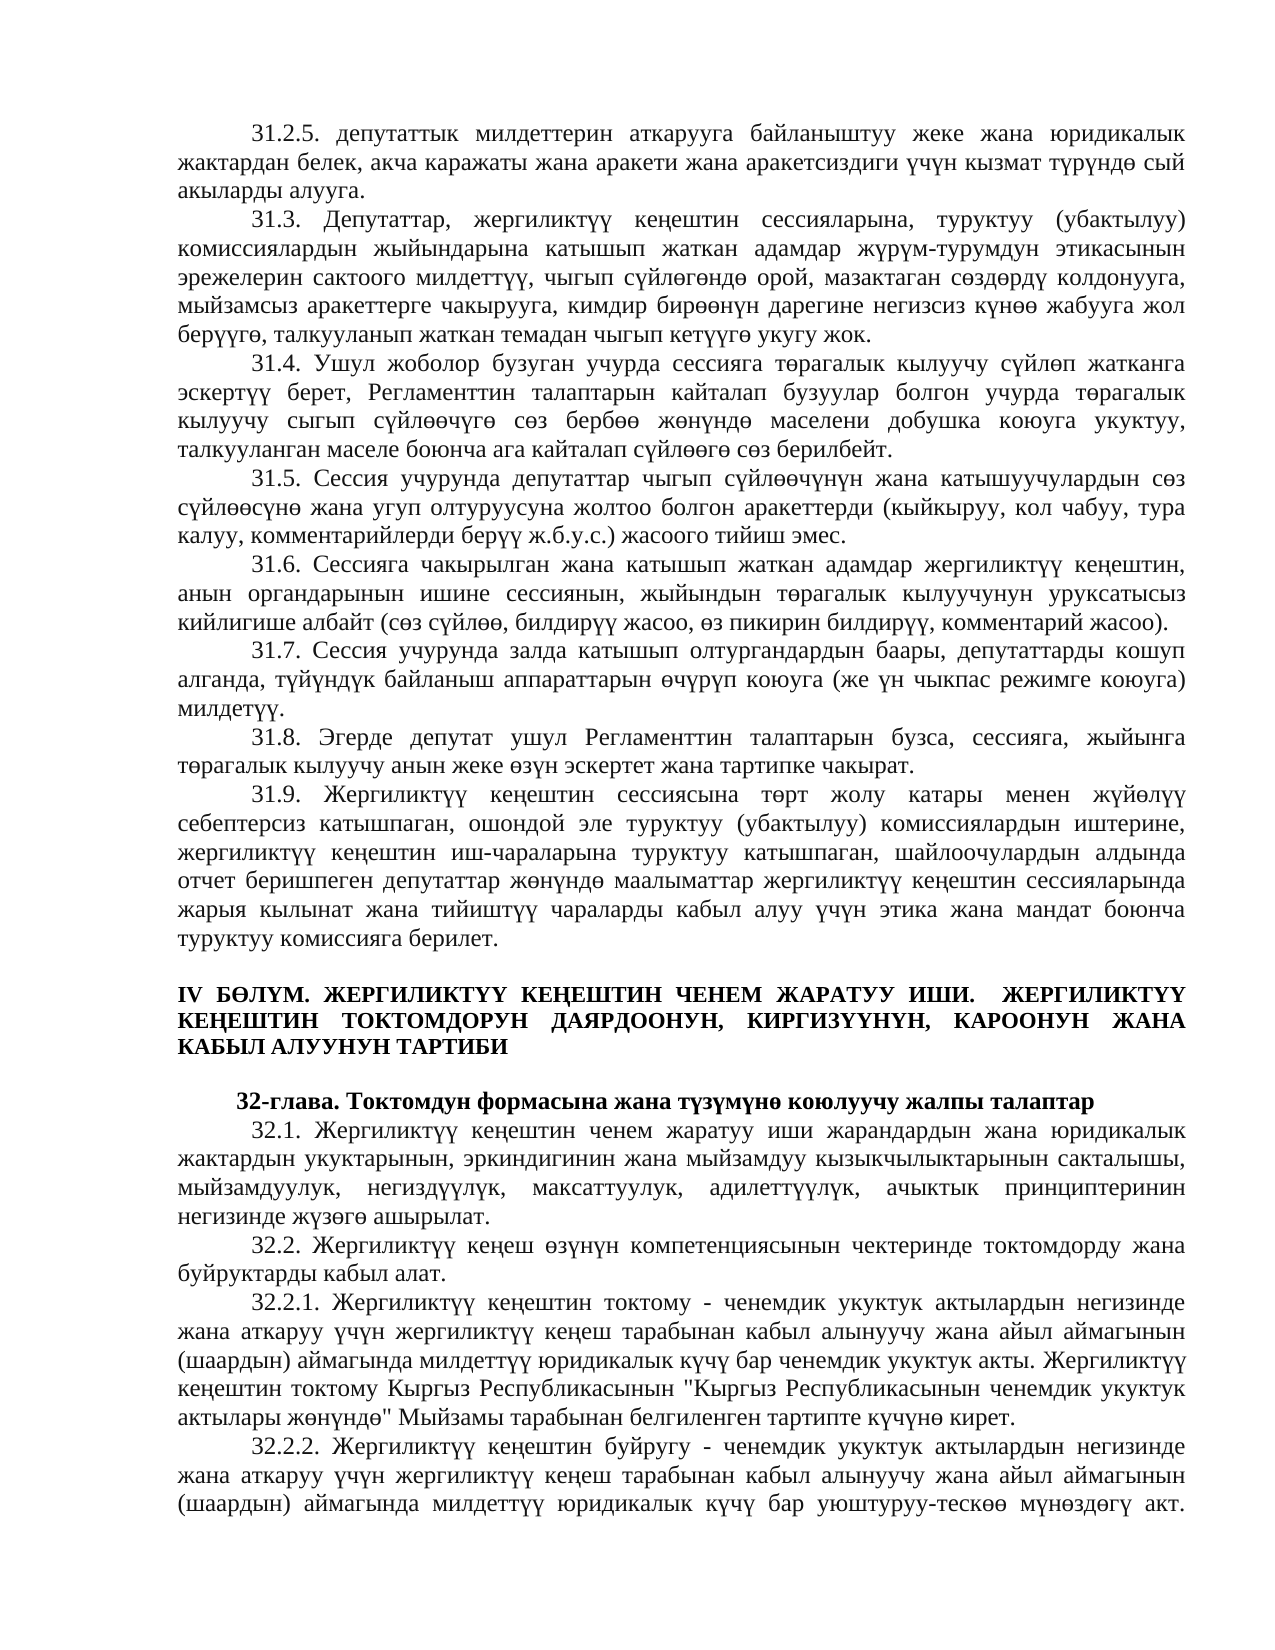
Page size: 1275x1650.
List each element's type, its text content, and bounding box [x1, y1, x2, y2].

text IV БӨЛҮМ. ЖЕРГИЛИКТҮҮ КЕҢЕШТИН ЧЕНЕМ ЖАРАТУУ ИШИ. ЖЕРГИЛИКТҮҮ КЕҢЕШТИН ТОКТОМДОРУН ДАЯРДООНУН, КИРГИЗҮҮНҮН, КАРООНУН ЖАНА КАБЫЛ АЛУУНУН ТАРТИБИ [177, 981, 1186, 1060]
text 32.2. Жергиликтүү кеңеш өзүнүн компетенциясынын чектеринде токтомдорду жана буйруктарды кабыл алат. [177, 1230, 1186, 1287]
text 32.1. Жергиликтүү кеңештин ченем жаратуу иши жарандардын жана юридикалык жактардын укуктарынын, эркиндигинин жана мыйзамдуу кызыкчылыктарынын сакталышы, мыйзамдуулук, негиздүүлүк, максаттуулук, адилеттүүлүк, ачыктык принциптеринин негизинде жүзөгө ашырылат. [177, 1115, 1186, 1230]
text 31.8. Эгерде депутат ушул Регламенттин талаптарын бузса, сессияга, жыйынга төрагалык кылуучу анын жеке өзүн эскертет жана тартипке чакырат. [177, 722, 1186, 779]
text 31.4. Ушул жоболор бузуган учурда сессияга төрагалык кылуучу сүйлөп жатканга эскертүү берет, Регламенттин талаптарын кайталап бузуулар болгон учурда төрагалык кылуучу сыгып сүйлөөчүгө сөз бербөө жөнүндө маселени добушка коюуга укуктуу, талкууланган маселе боюнча ага кайталап сүйлөөгө сөз берилбейт. [177, 348, 1186, 463]
text 31.7. Сессия учурунда залда катышып олтургандардын баары, депутаттарды кошуп алганда, түйүндүк байланыш аппараттарын өчүрүп коюуга (же үн чыкпас режимге коюуга) милдетүү. [177, 636, 1186, 722]
text 31.6. Сессияга чакырылган жана катышып жаткан адамдар жергиликтүү кеңештин, анын органдарынын ишине сессиянын, жыйындын төрагалык кылуучунун уруксатысыз кийлигише албайт (сөз сүйлөө, билдирүү жасоо, өз пикирин билдирүү, комментарий жасоо). [177, 549, 1186, 636]
text 31.2.5. депутаттык милдеттерин аткарууга байланыштуу жеке жана юридикалык жактардан белек, акча каражаты жана аракети жана аракетсиздиги үчүн кызмат түрүндө сый акыларды алууга. [177, 118, 1186, 204]
text 31.5. Сессия учурунда депутаттар чыгып сүйлөөчүнүн жана катышуучулардын сөз сүйлөөсүнө жана угуп олтуруусуна жолтоо болгон аракеттерди (кыйкыруу, кол чабуу, тура калуу, комментарийлерди берүү ж.б.у.с.) жасоого тийиш эмес. [177, 463, 1186, 549]
text 31.3. Депутаттар, жергиликтүү кеңештин сессияларына, туруктуу (убактылуу) комиссиялардын жыйындарына катышып жаткан адамдар жүрүм-турумдун этикасынын эрежелерин сактоого милдеттүү, чыгып сүйлөгөндө орой, мазактаган сөздөрдү колдонууга, мыйзамсыз аракеттерге чакырууга, кимдир бирөөнүн дарегине негизсиз күнөө жабууга жол берүүгө, талкууланып жаткан темадан чыгып кетүүгө укугу жок. [177, 204, 1186, 348]
text 32.2.1. Жергиликтүү кеңештин токтому - ченемдик укуктук актылардын негизинде жана аткаруу үчүн жергиликтүү кеңеш тарабынан кабыл алынуучу жана айыл аймагынын (шаардын) аймагында милдеттүү юридикалык күчү бар ченемдик укуктук акты. Жергиликтүү кеңештин токтому Кыргыз Республикасынын "Кыргыз Республикасынын ченемдик укуктук актылары жөнүндө" Мыйзамы тарабынан белгиленген тартипте күчүнө кирет. [177, 1287, 1186, 1431]
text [177, 1431, 1186, 1517]
text 31.9. Жергиликтүү кеңештин сессиясына төрт жолу катары менен жүйөлүү себептерсиз катышпаган, ошондой эле туруктуу (убактылуу) комиссиялардын иштерине, жергиликтүү кеңештин иш-чараларына туруктуу катышпаган, шайлоочулардын алдында отчет беришпеген депутаттар жөнүндө маалыматтар жергиликтүү кеңештин сессияларында жарыя кылынат жана тийиштүү чараларды кабыл алуу үчүн этика жана мандат боюнча туруктуу комиссияга берилет. [177, 779, 1186, 952]
list 32-глава. Токтомдун формасына жана түзүмүнө коюлуучу жалпы талаптар [177, 1086, 1186, 1115]
